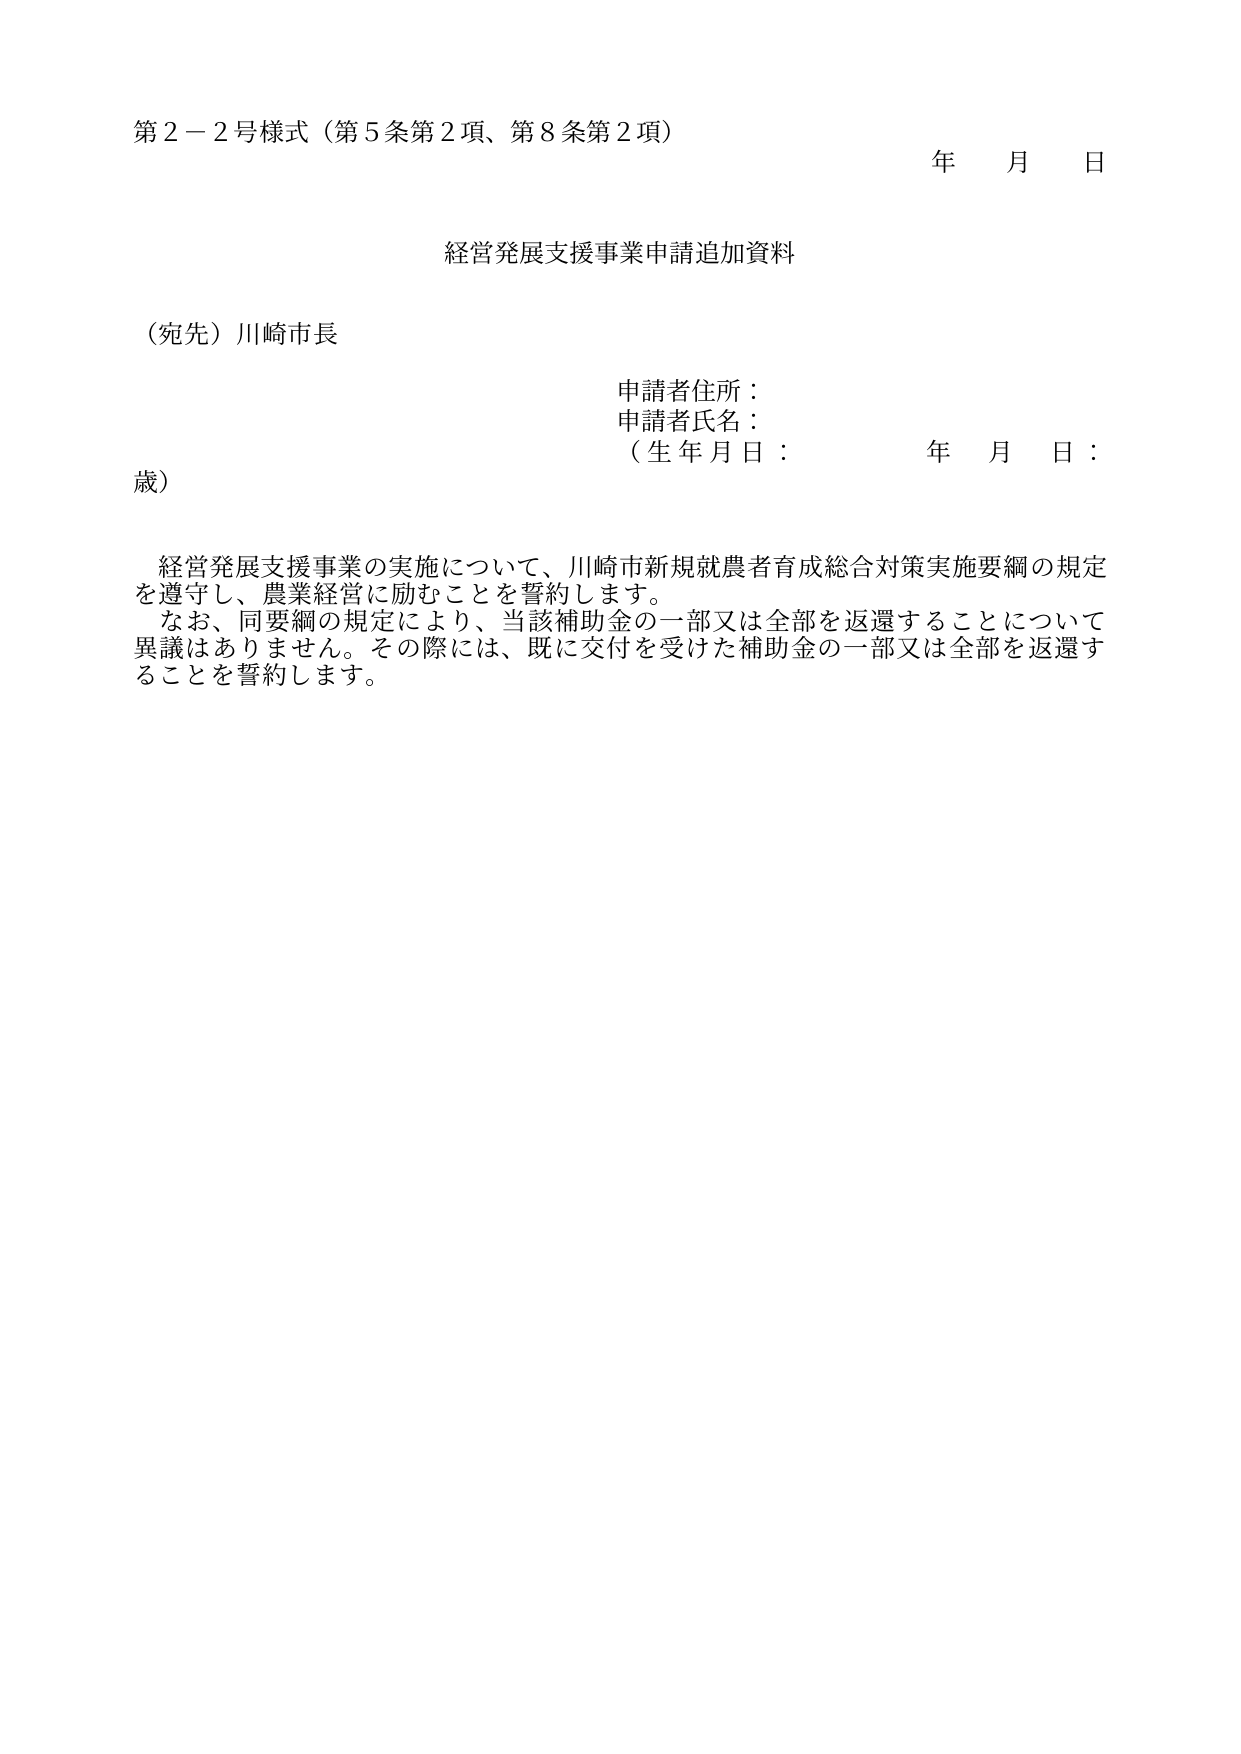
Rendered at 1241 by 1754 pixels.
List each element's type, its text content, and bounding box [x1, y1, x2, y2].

text （宛先）川崎市長 [133, 322, 1107, 349]
text 経営発展支援事業申請追加資料 [133, 238, 1107, 268]
text （生年月日： 年 月 日： 歳） [133, 437, 1107, 497]
text 申請者住所： [133, 376, 1107, 407]
text 経営発展支援事業の実施について、川崎市新規就農者育成総合対策実施要綱の規定を遵守し、農業経営に励むことを誓約します。 [133, 554, 1107, 609]
text 年 月 日 [133, 147, 1107, 177]
text 第２－２号様式（第５条第２項、第８条第２項） [133, 117, 1107, 147]
text 申請者氏名： [133, 407, 1107, 437]
text なお、同要綱の規定により、当該補助金の一部又は全部を返還することについて異議はありません。その際には、既に交付を受けた補助金の一部又は全部を返還することを誓約します。 [133, 609, 1107, 690]
